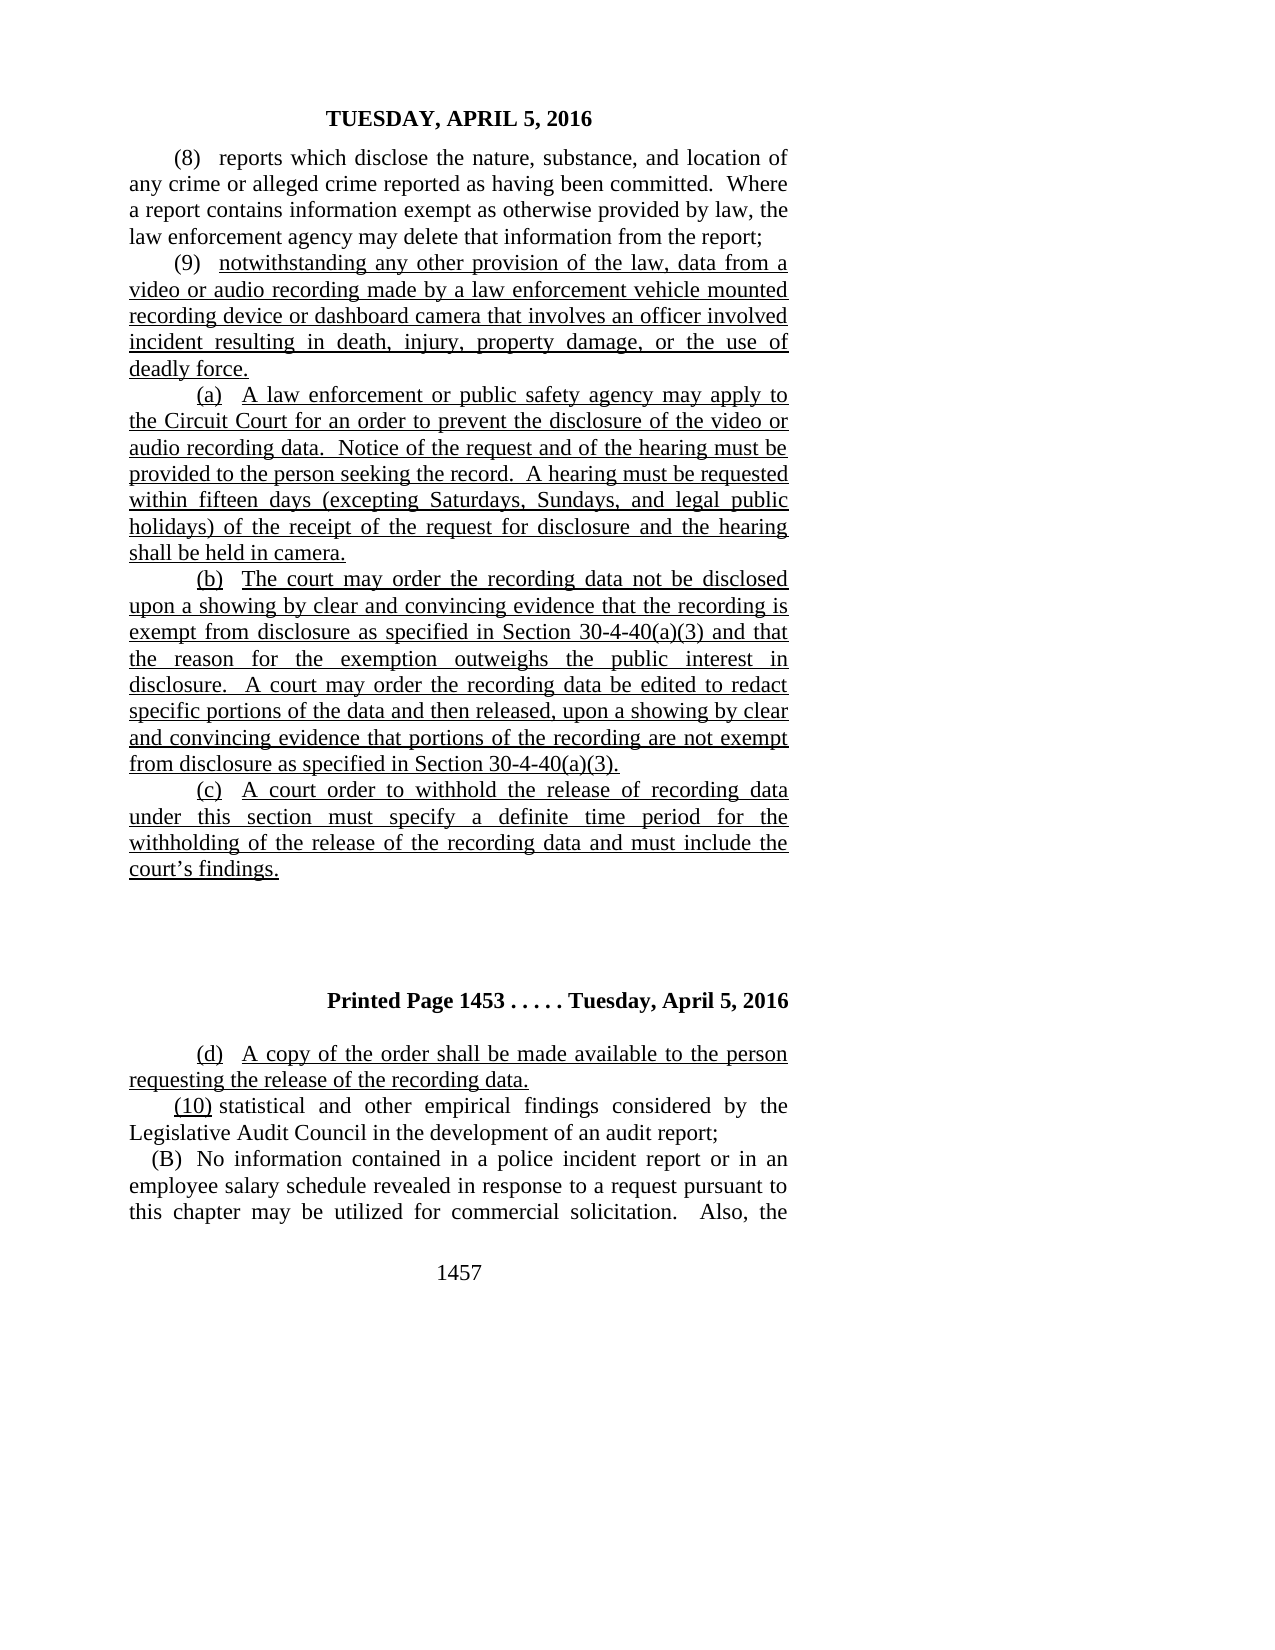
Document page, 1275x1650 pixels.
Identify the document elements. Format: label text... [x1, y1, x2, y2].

text (c) A court order to withhold the release of recording data under this section must specify a definite time period for the withholding of the release of the recording data and must include the court’s findings. [129, 853, 789, 882]
text Printed Page 1453 . . . . . Tuesday, April 5, 2016 [129, 987, 789, 1013]
text (a) A law enforcement or public safety agency may apply to the Circuit Court for an order to prevent the disclosure of the video or audio recording data. Notice of the request and of the hearing must be provided to the person seeking the record. A hearing must be requested within fifteen days (excepting Saturdays, Sundays, and legal public holidays) of the receipt of the request for disclosure and the hearing shall be held in camera. [129, 381, 789, 430]
text (9) notwithstanding any other provision of the law, data from a video or audio recording made by a law enforcement vehicle mounted recording device or dashboard camera that involves an officer involved incident resulting in death, injury, property damage, or the use of deadly force. [129, 300, 789, 351]
text (9) notwithstanding any other provision of the law, data from a video or audio recording made by a law enforcement vehicle mounted recording device or dashboard camera that involves an officer involved incident resulting in death, injury, property damage, or the use of deadly force. [129, 249, 789, 299]
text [129, 1145, 789, 1224]
text (c) A court order to withhold the release of recording data under this section must specify a definite time period for the withholding of the release of the recording data and must include the court’s findings. [129, 776, 789, 826]
text (c) A court order to withhold the release of recording data under this section must specify a definite time period for the withholding of the release of the recording data and must include the court’s findings. [129, 827, 789, 852]
text (10) statistical and other empirical findings considered by the Legislative Audit Council in the development of an audit report; [129, 1093, 789, 1145]
text (b) The court may order the recording data not be disclosed upon a showing by clear and convincing evidence that the recording is exempt from disclosure as specified in Section 30-4-40(a)(3) and that the reason for the exemption outweighs the public interest in disclosure. A court may order the recording data be edited to redact specific portions of the data and then released, upon a showing by clear and convincing evidence that portions of the recording are not exempt from disclosure as specified in Section 30-4-40(a)(3). [129, 566, 789, 615]
text (9) notwithstanding any other provision of the law, data from a video or audio recording made by a law enforcement vehicle mounted recording device or dashboard camera that involves an officer involved incident resulting in death, injury, property damage, or the use of deadly force. [129, 353, 789, 381]
text (d) A copy of the order shall be made available to the person requesting the release of the recording data. [129, 1040, 789, 1093]
text (a) A law enforcement or public safety agency may apply to the Circuit Court for an order to prevent the disclosure of the video or audio recording data. Notice of the request and of the hearing must be provided to the person seeking the record. A hearing must be requested within fifteen days (excepting Saturdays, Sundays, and legal public holidays) of the receipt of the request for disclosure and the hearing shall be held in camera. [129, 431, 789, 483]
text (8) reports which disclose the nature, substance, and location of any crime or alleged crime reported as having been committed. Where a report contains information exempt as otherwise provided by law, the law enforcement agency may delete that information from the report; [129, 144, 789, 249]
